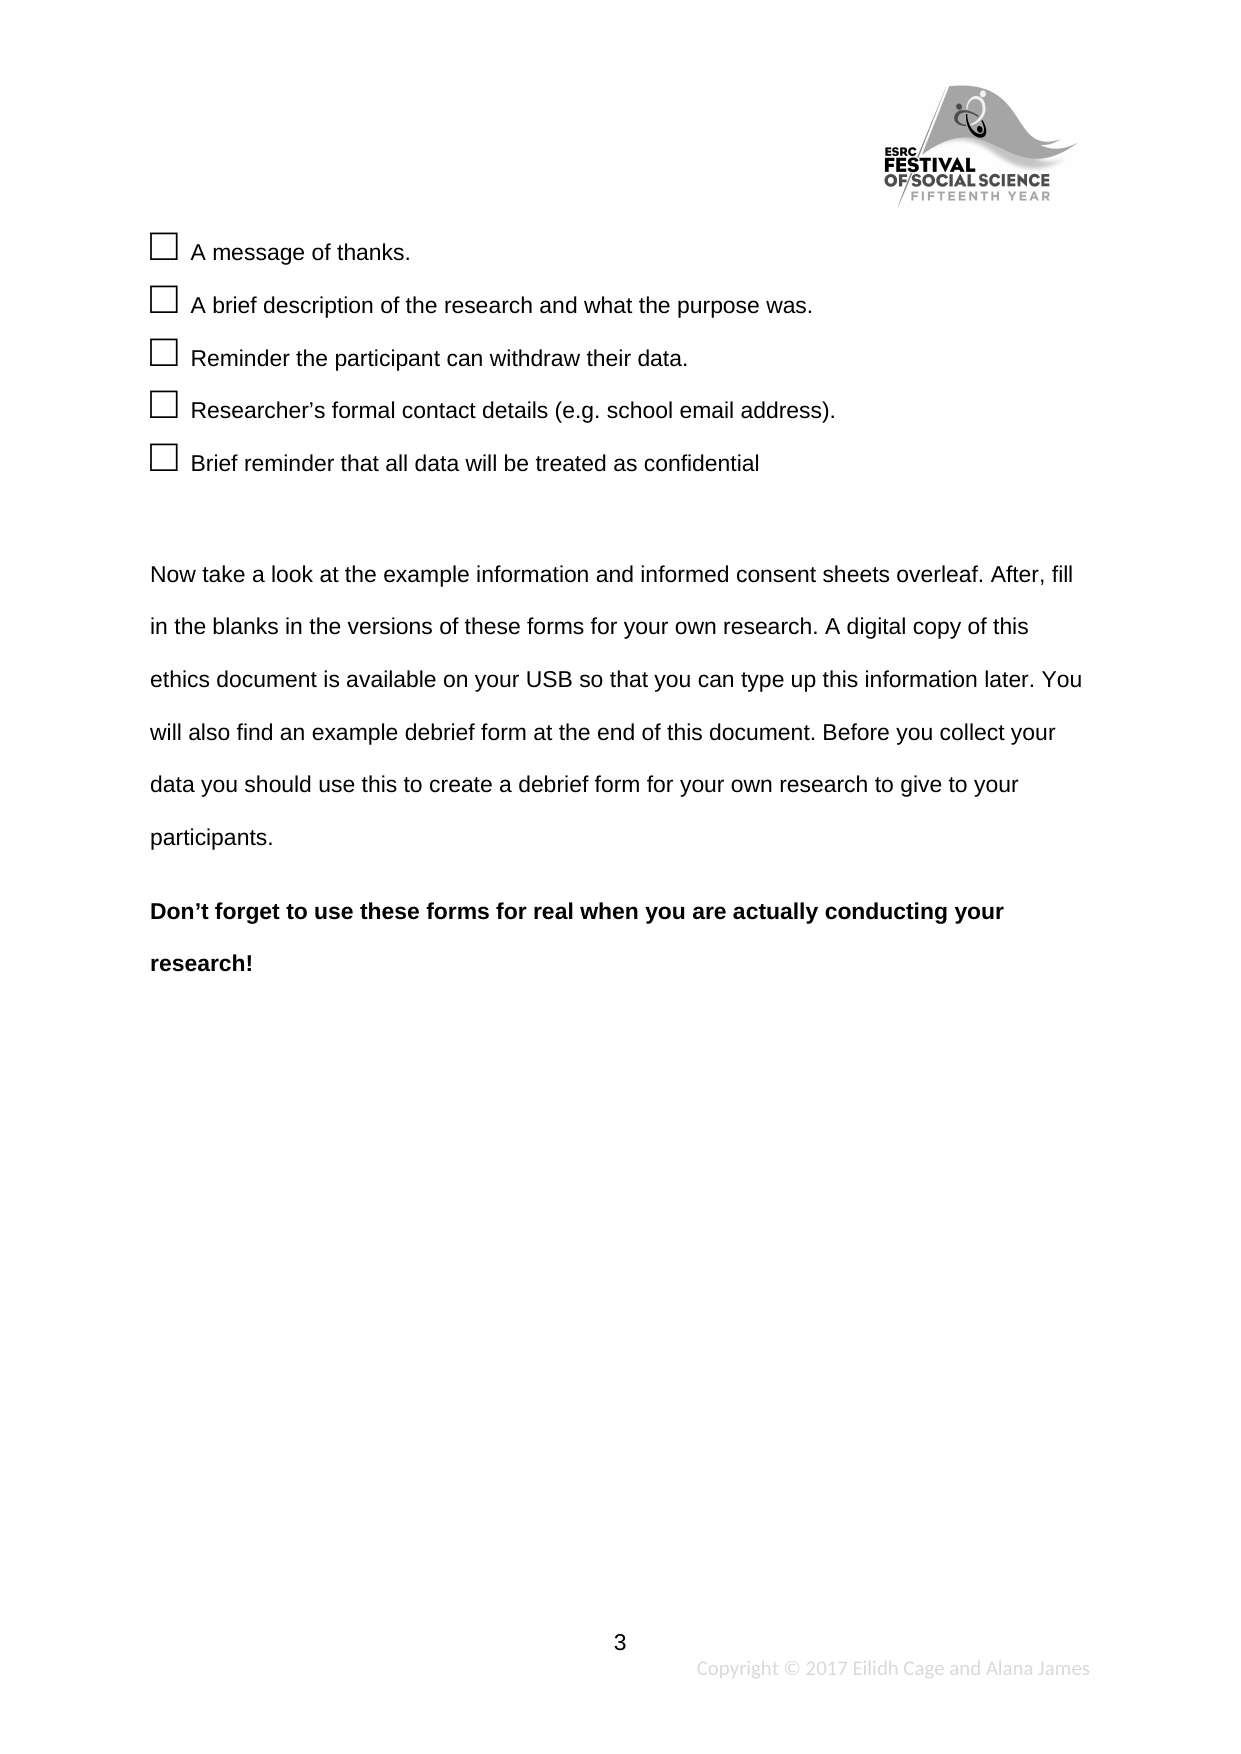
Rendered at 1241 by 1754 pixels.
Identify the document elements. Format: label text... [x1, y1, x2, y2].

text □ A message of thanks. [150, 218, 1090, 271]
text □ Brief reminder that all data will be treated as confidential [150, 429, 1090, 481]
text □ Reminder the participant can withdraw their data. [150, 323, 1090, 376]
picture [868, 73, 1091, 218]
text Don’t forget to use these forms for real when you are actually conducting your research! [150, 898, 1090, 977]
text Now take a look at the example information and informed consent sheets overleaf. After, fill in the blanks in the versions of these forms for your own research. A digital copy of this ethics document is available on your USB so that you can type up this information later. You will also find an example debrief form at the end of this document. Before you collect your data you should use this to create a debrief form for your own research to give to your participants. [150, 561, 1090, 850]
text □ Researcher’s formal contact details (e.g. school email address). [150, 376, 1090, 429]
text □ A brief description of the research and what the purpose was. [150, 271, 1090, 323]
